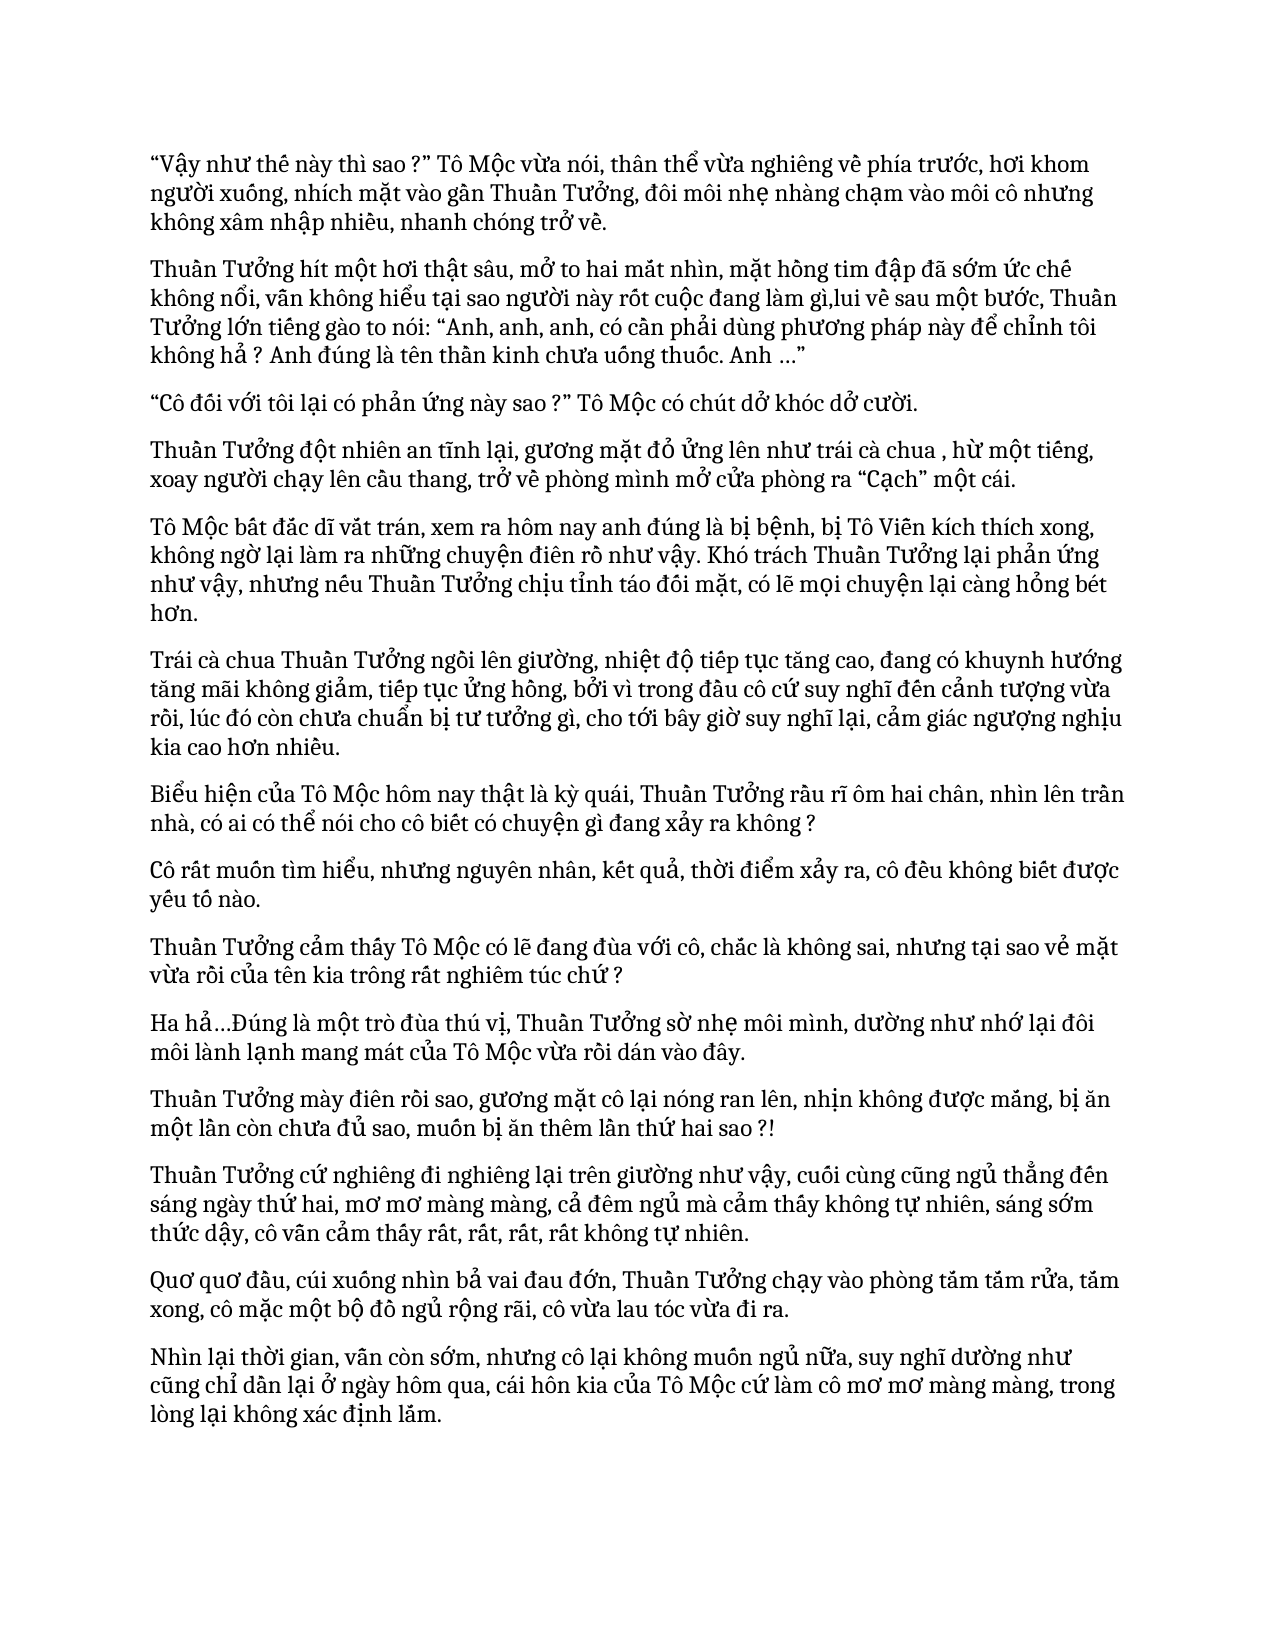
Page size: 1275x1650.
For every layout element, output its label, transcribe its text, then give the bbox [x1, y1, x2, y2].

text Thuần Tưởng mày điên rồi sao, gương mặt cô lại nóng ran lên, nhịn không được mắng, bị ăn một lần còn chưa đủ sao, muốn bị ăn thêm lần thứ hai sao ?! [150, 1085, 1125, 1142]
text “Cô đối với tôi lại có phản ứng này sao ?” Tô Mộc có chút dở khóc dở cười. [150, 389, 1125, 417]
text Nhìn lại thời gian, vẫn còn sớm, nhưng cô lại không muốn ngủ nữa, suy nghĩ dường như cũng chỉ dần lại ở ngày hôm qua, cái hôn kia của Tô Mộc cứ làm cô mơ mơ màng màng, trong lòng lại không xác định lắm. [150, 1342, 1125, 1429]
text Thuần Tưởng đột nhiên an tĩnh lại, gương mặt đỏ ửng lên như trái cà chua , hừ một tiếng, xoay người chạy lên cầu thang, trở về phòng mình mở cửa phòng ra “Cạch” một cái. [150, 436, 1125, 494]
text Quơ quơ đầu, cúi xuống nhìn bả vai đau đớn, Thuần Tưởng chạy vào phòng tắm tắm rửa, tắm xong, cô mặc một bộ đồ ngủ rộng rãi, cô vừa lau tóc vừa đi ra. [150, 1266, 1125, 1324]
text “Vậy như thế này thì sao ?” Tô Mộc vừa nói, thân thể vừa nghiêng về phía trước, hơi khom người xuống, nhích mặt vào gần Thuần Tưởng, đôi môi nhẹ nhàng chạm vào môi cô nhưng không xâm nhập nhiều, nhanh chóng trở về. [150, 150, 1125, 236]
text Tô Mộc bất đắc dĩ vắt trán, xem ra hôm nay anh đúng là bị bệnh, bị Tô Viễn kích thích xong, không ngờ lại làm ra những chuyện điên rồ như vậy. Khó trách Thuần Tưởng lại phản ứng như vậy, nhưng nếu Thuần Tưởng chịu tỉnh táo đối mặt, có lẽ mọi chuyện lại càng hỏng bét hơn. [150, 512, 1125, 627]
text Biểu hiện của Tô Mộc hôm nay thật là kỳ quái, Thuần Tưởng rầu rĩ ôm hai chân, nhìn lên trần nhà, có ai có thể nói cho cô biết có chuyện gì đang xảy ra không ? [150, 780, 1125, 837]
text Cô rất muốn tìm hiểu, nhưng nguyên nhân, kết quả, thời điểm xảy ra, cô đều không biết được yếu tố nào. [150, 856, 1125, 914]
text Ha hả…Đúng là một trò đùa thú vị, Thuần Tưởng sờ nhẹ môi mình, dường như nhớ lại đôi môi lành lạnh mang mát của Tô Mộc vừa rồi dán vào đây. [150, 1009, 1125, 1066]
text Thuần Tưởng hít một hơi thật sâu, mở to hai mắt nhìn, mặt hồng tim đập đã sớm ức chế không nổi, vẫn không hiểu tại sao người này rốt cuộc đang làm gì,lui về sau một bước, Thuần Tưởng lớn tiếng gào to nói: “Anh, anh, anh, có cần phải dùng phương pháp này để chỉnh tôi không hả ? Anh đúng là tên thần kinh chưa uống thuốc. Anh …” [150, 255, 1125, 370]
text Thuần Tưởng cứ nghiêng đi nghiêng lại trên giường như vậy, cuối cùng cũng ngủ thẳng đến sáng ngày thứ hai, mơ mơ màng màng, cả đêm ngủ mà cảm thấy không tự nhiên, sáng sớm thức dậy, cô vẫn cảm thấy rất, rất, rất, rất không tự nhiên. [150, 1161, 1125, 1247]
text Thuần Tưởng cảm thấy Tô Mộc có lẽ đang đùa với cô, chắc là không sai, nhưng tại sao vẻ mặt vừa rồi của tên kia trông rất nghiêm túc chứ ? [150, 932, 1125, 990]
text Trái cà chua Thuần Tưởng ngồi lên giường, nhiệt độ tiếp tục tăng cao, đang có khuynh hướng tăng mãi không giảm, tiếp tục ửng hồng, bởi vì trong đầu cô cứ suy nghĩ đến cảnh tượng vừa rồi, lúc đó còn chưa chuẩn bị tư tưởng gì, cho tới bây giờ suy nghĩ lại, cảm giác ngượng nghịu kia cao hơn nhiều. [150, 646, 1125, 761]
